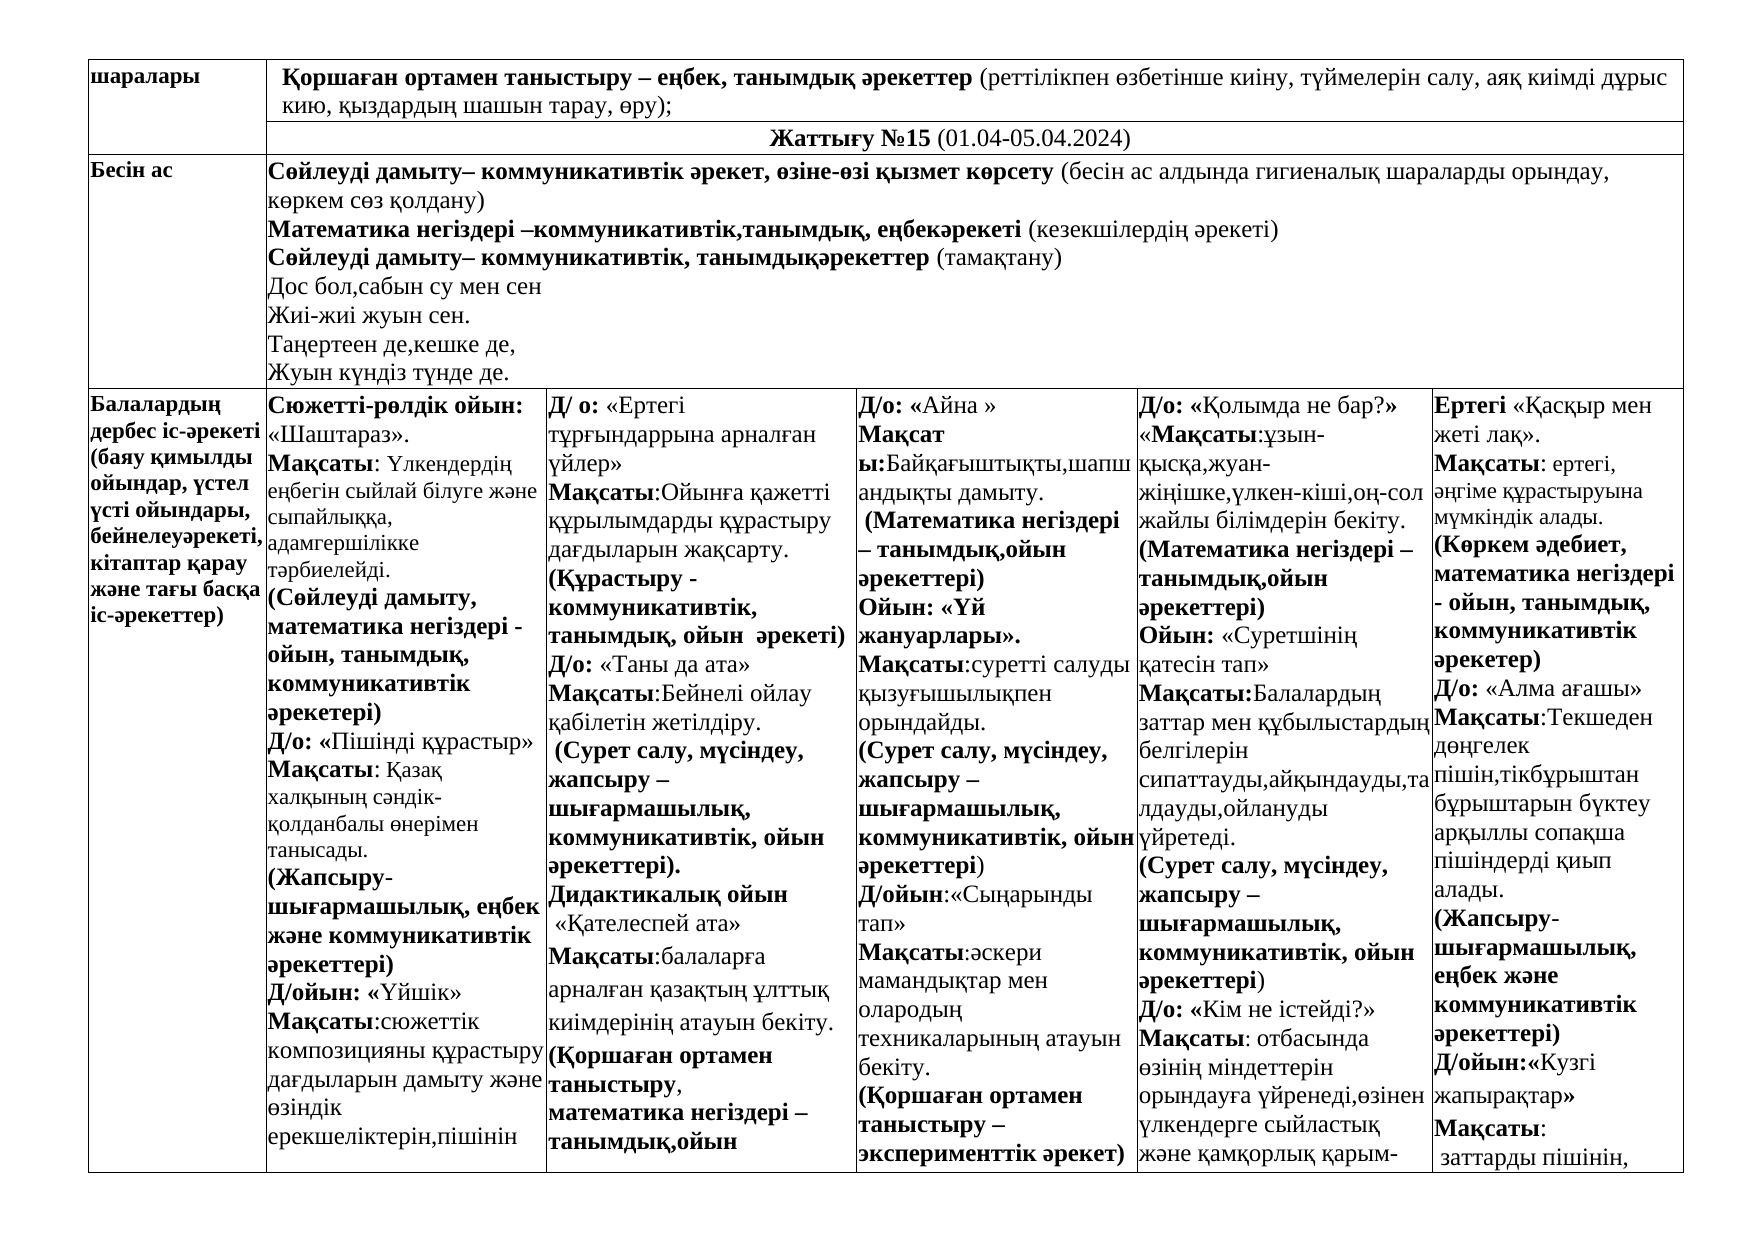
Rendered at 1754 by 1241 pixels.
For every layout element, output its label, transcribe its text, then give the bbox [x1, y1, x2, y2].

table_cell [89, 389, 266, 1172]
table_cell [267, 60, 1683, 121]
table_cell Бесін ас [89, 155, 266, 388]
table_cell Жаттығу №15 (01.04-05.04.2024) [267, 122, 1683, 154]
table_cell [547, 389, 856, 1172]
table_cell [857, 389, 1137, 1172]
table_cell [1433, 389, 1683, 1172]
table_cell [89, 60, 266, 154]
table_cell Сөйлеуді дамыту– коммуникативтік әрекет, өзіне-өзі қызмет көрсету (бесін ас алдында гигиеналық шараларды орындау, көркем сөз қолдану) Математика негіздері –коммуникативтік,танымдық, еңбекәрекеті (кезекшілердің әрекеті) Сөйлеуді дамыту– коммуникативтік, танымдықәрекеттер (тамақтану) Дос бол,сабын су мен сен Жиі-жиі жуын сен. Таңертеен де,кешке де, Жуын күндіз түнде де. [267, 155, 1683, 388]
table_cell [267, 389, 546, 1172]
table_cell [1138, 389, 1432, 1172]
